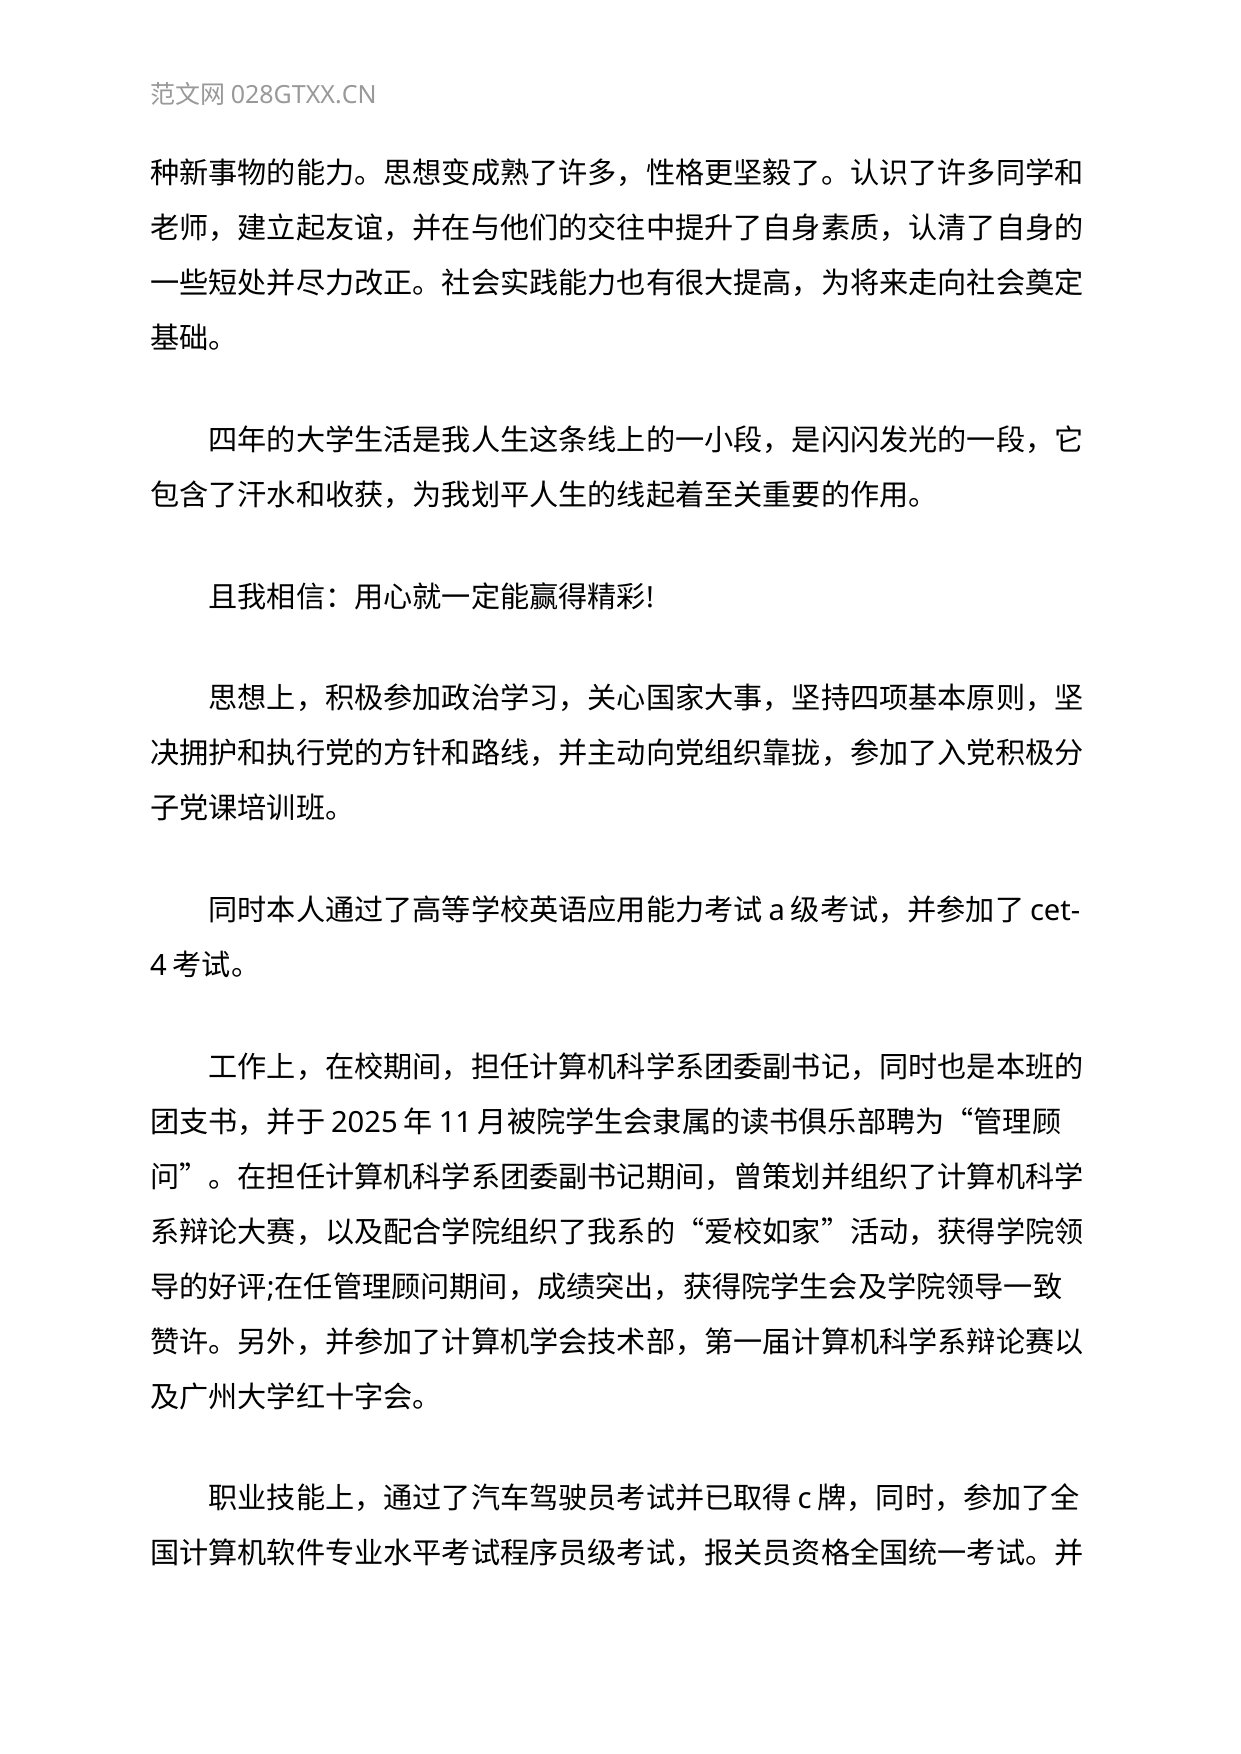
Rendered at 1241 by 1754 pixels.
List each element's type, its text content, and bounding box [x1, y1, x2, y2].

text 工作上，在校期间，担任计算机科学系团委副书记，同时也是本班的团支书，并于2025年11月被院学生会隶属的读书俱乐部聘为“管理顾问”。在担任计算机科学系团委副书记期间，曾策划并组织了计算机科学系辩论大赛，以及配合学院组织了我系的“爱校如家”活动，获得学院领导的好评;在任管理顾问期间，成绩突出，获得院学生会及学院领导一致赞许。另外，并参加了计算机学会技术部，第一届计算机科学系辩论赛以及广州大学红十字会。 [150, 1044, 1090, 1416]
text 且我相信：用心就一定能赢得精彩! [150, 573, 1090, 616]
text 同时本人通过了高等学校英语应用能力考试a级考试，并参加了cet-4考试。 [150, 887, 1090, 984]
text 四年的大学生活是我人生这条线上的一小段，是闪闪发光的一段，它包含了汗水和收获，为我划平人生的线起着至关重要的作用。 [150, 416, 1090, 514]
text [150, 150, 1090, 357]
text 思想上，积极参加政治学习，关心国家大事，坚持四项基本原则，坚决拥护和执行党的方针和路线，并主动向党组织靠拢，参加了入党积极分子党课培训班。 [150, 675, 1090, 827]
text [150, 1475, 1090, 1572]
